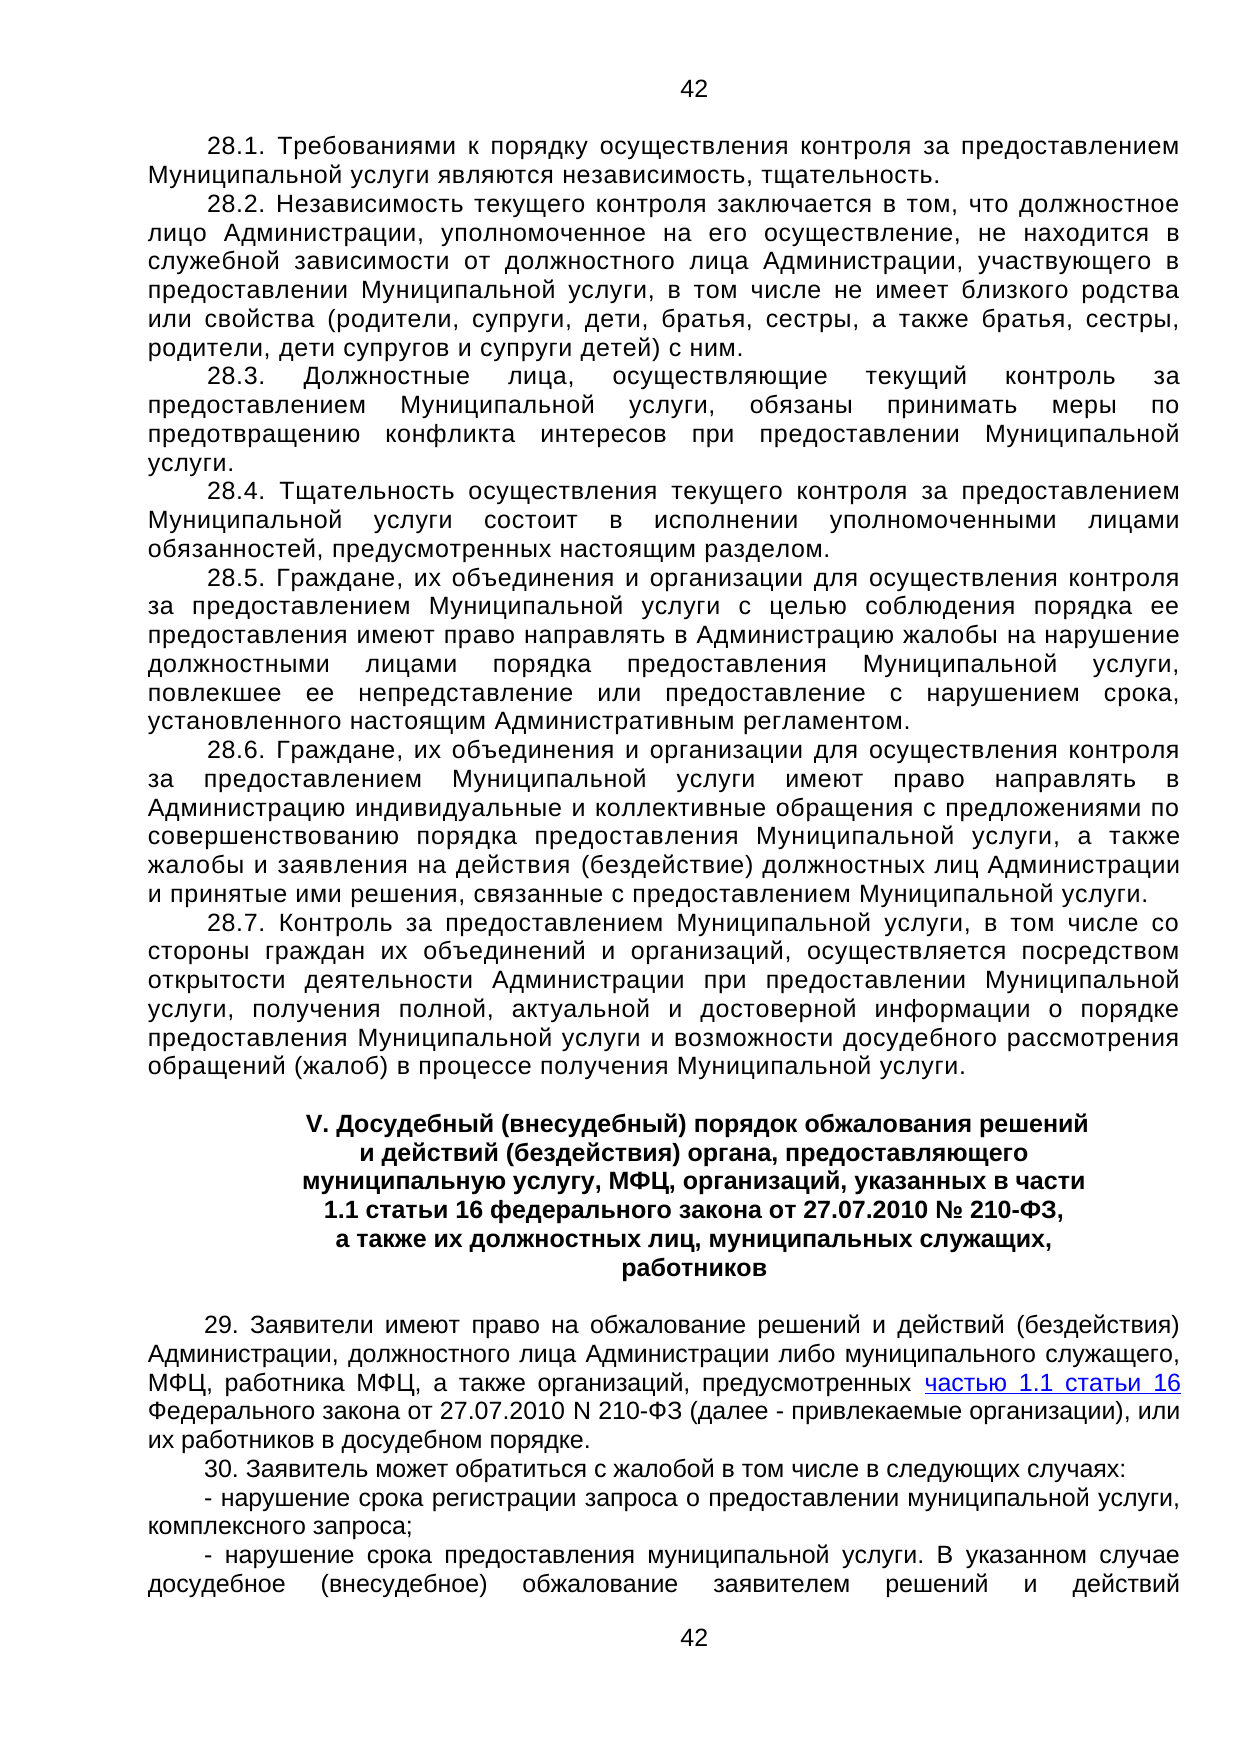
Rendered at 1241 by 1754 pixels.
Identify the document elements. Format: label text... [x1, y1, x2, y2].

text муниципальную услугу, МФЦ, организаций, указанных в части [148, 1166, 1181, 1195]
list 28.2. Независимость текущего контроля заключается в том, что должностное лицо Администрации, уполномоченное на его осуществление, не находится в служебной зависимости от должностного лица Администрации, участвующего в предоставлении Муниципальной услуги, в том числе не имеет близкого родства или свойства (родители, супруги, дети, братья, сестры, а также братья, сестры, родители, дети супругов и супруги детей) с ним. [148, 189, 1181, 361]
list 28.3. Должностные лица, осуществляющие текущий контроль за предоставлением Муниципальной услуги, обязаны принимать меры по предотвращению конфликта интересов при предоставлении Муниципальной услуги. [148, 361, 1181, 476]
text V. Досудебный (внесудебный) порядок обжалования решений [148, 1109, 1181, 1137]
list 28.5. Граждане, их объединения и организации для осуществления контроля за предоставлением Муниципальной услуги с целью соблюдения порядка ее предоставления имеют право направлять в Администрацию жалобы на нарушение должностными лицами порядка предоставления Муниципальной услуги, повлекшее ее непредставление или предоставление с нарушением срока, установленного настоящим Административным регламентом. [148, 562, 1181, 735]
list 28.1. Требованиями к порядку осуществления контроля за предоставлением Муниципальной услуги являются независимость, тщательность. [148, 131, 1181, 189]
text и действий (бездействия) органа, предоставляющего [148, 1137, 1181, 1166]
text работников [148, 1252, 1181, 1281]
text 1.1 статьи 16 федерального закона от 27.07.2010 № 210-ФЗ, [148, 1195, 1181, 1224]
text - нарушение срока регистрации запроса о предоставлении муниципальной услуги, комплексного запроса; [148, 1482, 1181, 1540]
list 28.7. Контроль за предоставлением Муниципальной услуги, в том числе со стороны граждан их объединений и организаций, осуществляется посредством открытости деятельности Администрации при предоставлении Муниципальной услуги, получения полной, актуальной и достоверной информации о порядке предоставления Муниципальной услуги и возможности досудебного рассмотрения обращений (жалоб) в процессе получения Муниципальной услуги. [148, 907, 1181, 1080]
list 28.4. Тщательность осуществления текущего контроля за предоставлением Муниципальной услуги состоит в исполнении уполномоченными лицами обязанностей, предусмотренных настоящим разделом. [148, 476, 1181, 562]
text 29. Заявители имеют право на обжалование решений и действий (бездействия) Администрации, должностного лица Администрации либо муниципального служащего, МФЦ, работника МФЦ, а также организаций, предусмотренных частью 1.1 статьи 16 Федерального закона от 27.07.2010 N 210-ФЗ (далее - привлекаемые организации), или их работников в досудебном порядке. [148, 1310, 1181, 1454]
list 28.6. Граждане, их объединения и организации для осуществления контроля за предоставлением Муниципальной услуги имеют право направлять в Администрацию индивидуальные и коллективные обращения с предложениями по совершенствованию порядка предоставления Муниципальной услуги, а также жалобы и заявления на действия (бездействие) должностных лиц Администрации и принятые ими решения, связанные с предоставлением Муниципальной услуги. [148, 735, 1181, 907]
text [148, 1540, 1181, 1597]
text а также их должностных лиц, муниципальных служащих, [148, 1224, 1181, 1252]
text 30. Заявитель может обратиться с жалобой в том числе в следующих случаях: [148, 1454, 1181, 1482]
